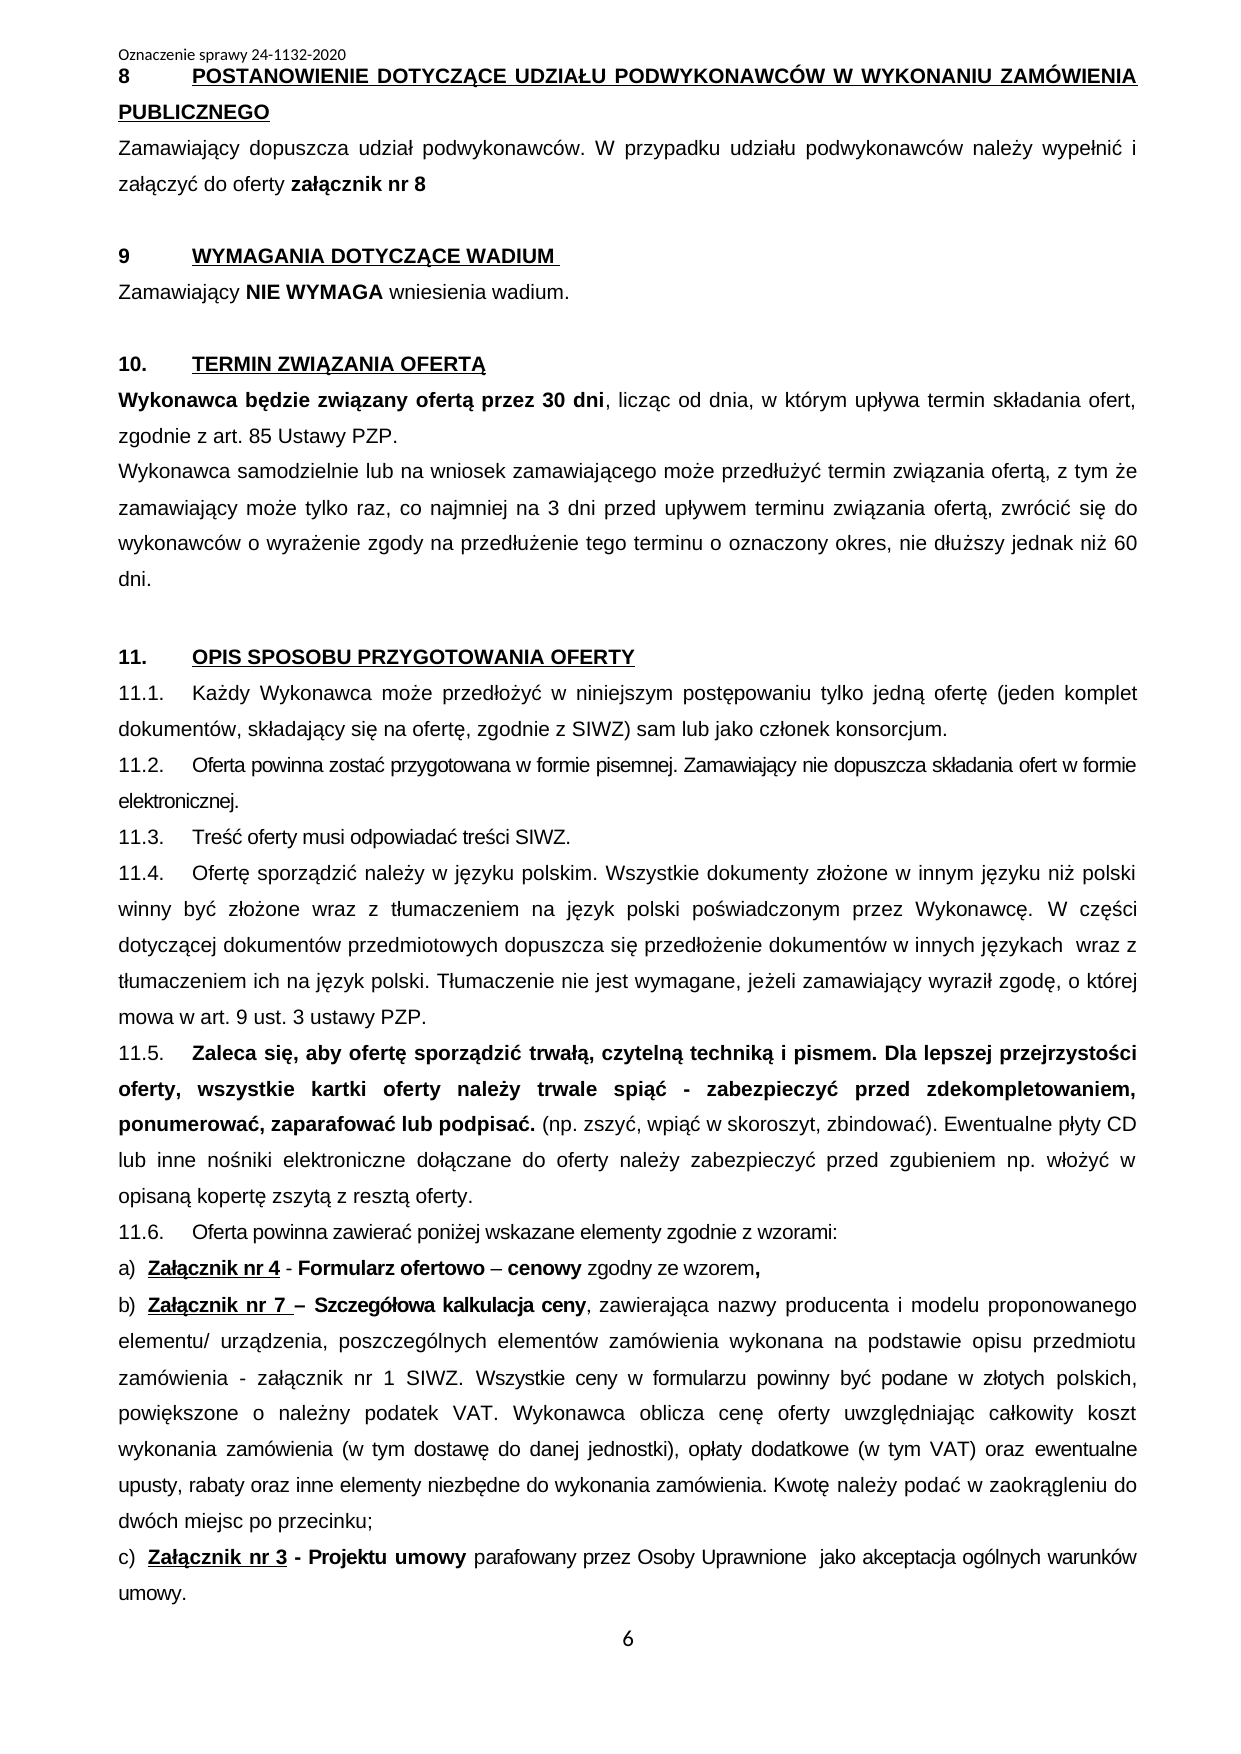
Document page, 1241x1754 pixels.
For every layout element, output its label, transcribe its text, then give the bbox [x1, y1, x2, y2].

list OPIS SPOSOBU PRZYGOTOWANIA OFERTY [118, 645, 1137, 669]
list POSTANOWIENIE DOTYCZĄCE UDZIAŁU PODWYKONAWCÓW W WYKONANIU ZAMÓWIENIA PUBLICZNEGO [118, 64, 1137, 124]
text Zamawiający NIE WYMAGA wniesienia wadium. [118, 280, 1137, 304]
text Wykonawca samodzielnie lub na wniosek zamawiającego może przedłużyć termin związania ofertą, z tym że zamawiający może tylko raz, co najmniej na 3 dni przed upływem terminu związania ofertą, zwrócić się do wykonawców o wyrażenie zgody na przedłużenie tego terminu o oznaczony okres, nie dłuższy jednak niż 60 dni. [118, 459, 1137, 591]
list WYMAGANIA DOTYCZĄCE WADIUM [118, 244, 1137, 268]
list Załącznik nr 3 - Projektu umowy parafowany przez Osoby Uprawnione jako akceptacja ogólnych warunków umowy. [118, 1545, 1137, 1605]
list Każdy Wykonawca może przedłożyć w niniejszym postępowaniu tylko jedną ofertę (jeden komplet dokumentów, składający się na ofertę, zgodnie z SIWZ) sam lub jako członek konsorcjum. [118, 681, 1137, 741]
list Treść oferty musi odpowiadać treści SIWZ. [118, 825, 1137, 849]
list Oferta powinna zostać przygotowana w formie pisemnej. Zamawiający nie dopuszcza składania ofert w formie elektronicznej. [118, 753, 1137, 813]
text Zamawiający dopuszcza udział podwykonawców. W przypadku udziału podwykonawców należy wypełnić i załączyć do oferty załącznik nr 8 [118, 136, 1137, 196]
list Załącznik nr 7 – Szczegółowa kalkulacja ceny, zawierająca nazwy producenta i modelu proponowanego elementu/ urządzenia, poszczególnych elementów zamówienia wykonana na podstawie opisu przedmiotu zamówienia - załącznik nr 1 SIWZ. Wszystkie ceny w formularzu powinny być podane w złotych polskich, powiększone o należny podatek VAT. Wykonawca oblicza cenę oferty uwzględniając całkowity koszt wykonania zamówienia (w tym dostawę do danej jednostki), opłaty dodatkowe (w tym VAT) oraz ewentualne upusty, rabaty oraz inne elementy niezbędne do wykonania zamówienia. Kwotę należy podać w zaokrągleniu do dwóch miejsc po przecinku; [118, 1292, 1137, 1533]
list Oferta powinna zawierać poniżej wskazane elementy zgodnie z wzorami: [118, 1220, 1137, 1244]
list TERMIN ZWIĄZANIA OFERTĄ [118, 352, 1137, 376]
text Wykonawca będzie związany ofertą przez 30 dni, licząc od dnia, w którym upływa termin składania ofert, zgodnie z art. 85 Ustawy PZP. [118, 387, 1137, 447]
list Zaleca się, aby ofertę sporządzić trwałą, czytelną techniką i pismem. Dla lepszej przejrzystości oferty, wszystkie kartki oferty należy trwale spiąć - zabezpieczyć przed zdekompletowaniem, ponumerować, zaparafować lub podpisać. (np. zszyć, wpiąć w skoroszyt, zbindować). Ewentualne płyty CD lub inne nośniki elektroniczne dołączane do oferty należy zabezpieczyć przed zgubieniem np. włożyć w opisaną kopertę zszytą z resztą oferty. [118, 1040, 1137, 1208]
list Ofertę sporządzić należy w języku polskim. Wszystkie dokumenty złożone w innym języku niż polski winny być złożone wraz z tłumaczeniem na język polski poświadczonym przez Wykonawcę. W części dotyczącej dokumentów przedmiotowych dopuszcza się przedłożenie dokumentów w innych językach wraz z tłumaczeniem ich na język polski. Tłumaczenie nie jest wymagane, jeżeli zamawiający wyraził zgodę, o której mowa w art. 9 ust. 3 ustawy PZP. [118, 861, 1137, 1028]
list Załącznik nr 4 - Formularz ofertowo – cenowy zgodny ze wzorem, [118, 1256, 1137, 1280]
